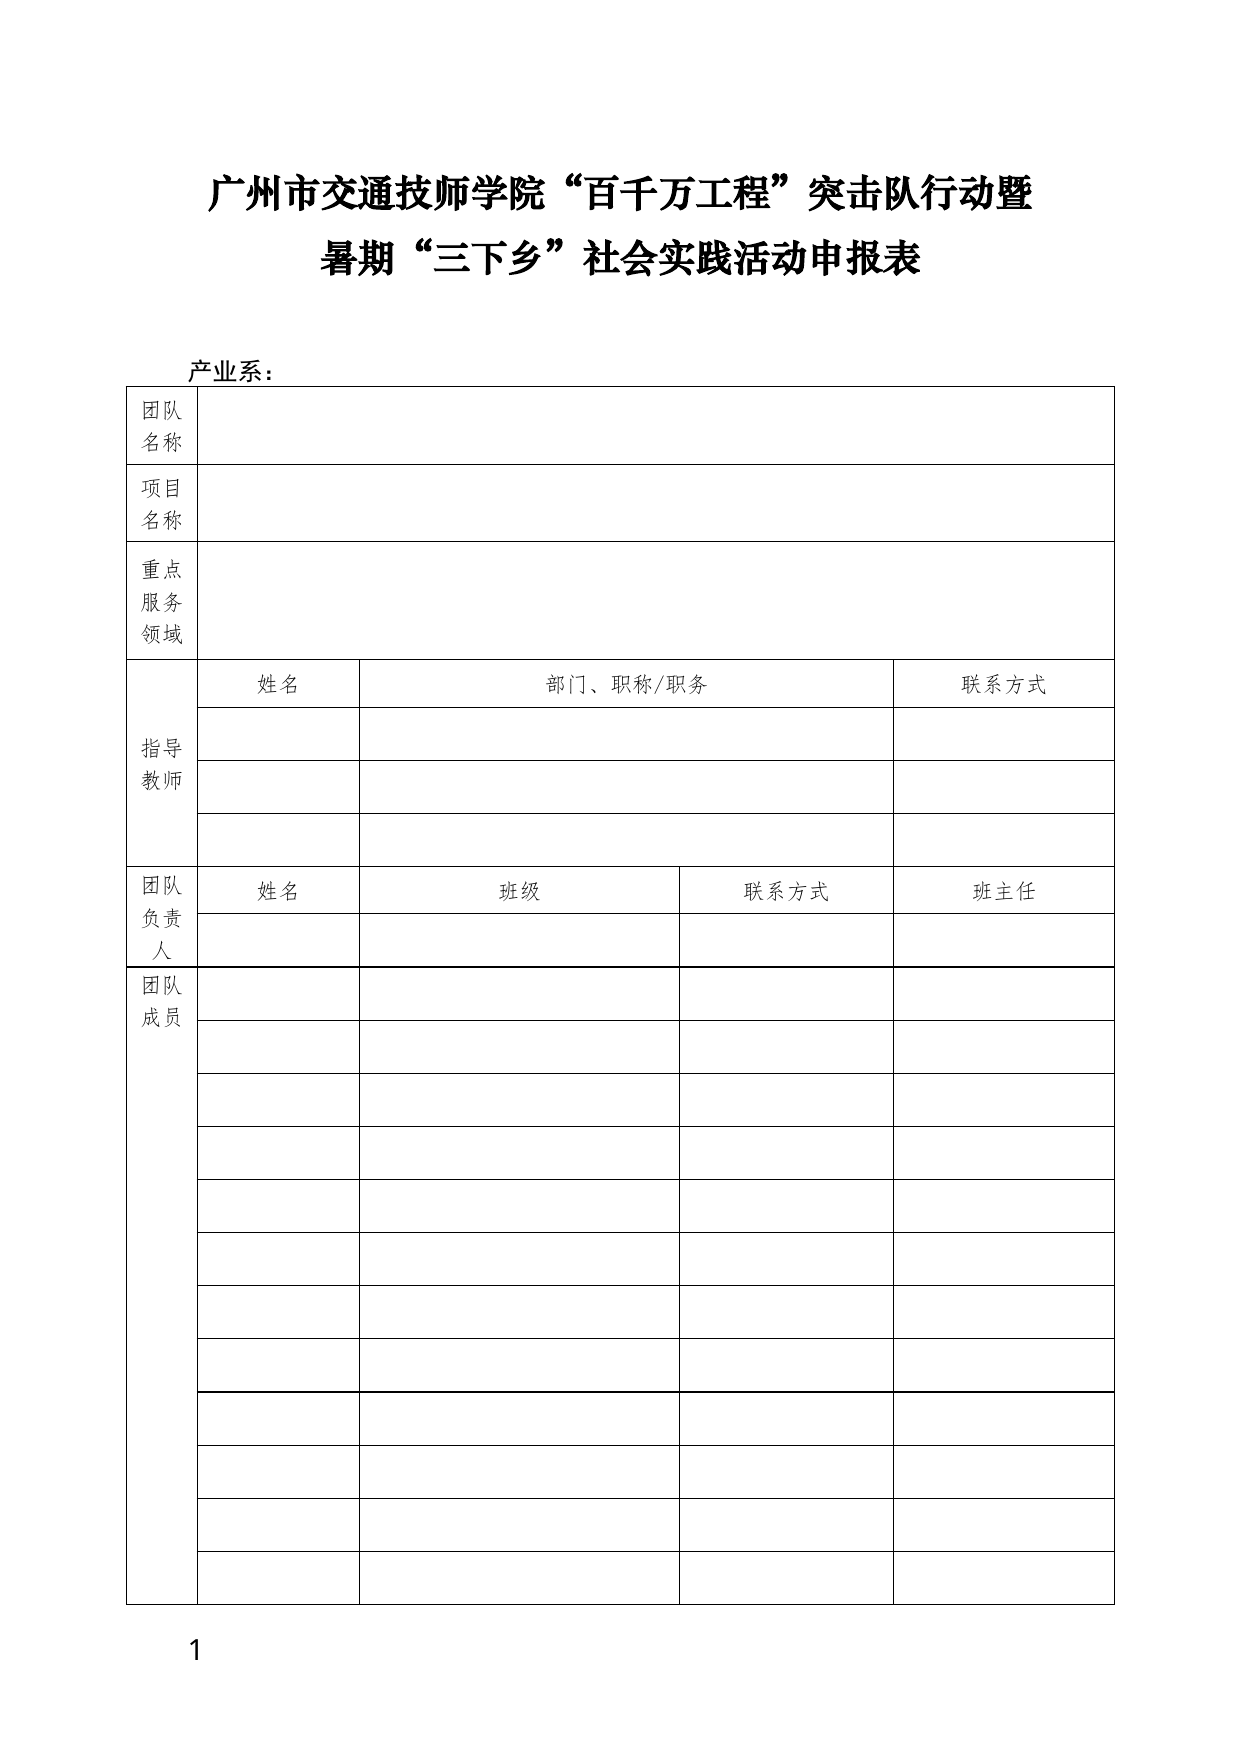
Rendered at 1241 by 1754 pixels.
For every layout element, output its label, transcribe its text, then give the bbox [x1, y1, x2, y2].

table_cell 班级 [360, 867, 679, 913]
table_cell [680, 1021, 893, 1073]
table_cell 重点服务领域 [127, 542, 197, 659]
table_cell 指导 教师 [127, 660, 197, 866]
table_cell [198, 1339, 359, 1391]
table_cell [198, 708, 359, 760]
table_cell [198, 1286, 359, 1338]
table_cell [680, 914, 893, 966]
table_cell 项目 名称 [127, 465, 197, 541]
table_cell 团队成员 [127, 968, 197, 1604]
table_cell [198, 761, 359, 813]
table_cell [894, 1233, 1114, 1285]
table_cell [894, 814, 1114, 866]
table_cell [680, 1339, 893, 1391]
table_cell [680, 1393, 893, 1444]
table_cell [680, 1286, 893, 1338]
table_cell [198, 542, 1114, 659]
table_cell [198, 814, 359, 866]
table_cell [360, 1074, 679, 1126]
table_cell [360, 1233, 679, 1285]
table_cell [360, 1499, 679, 1551]
table_cell 姓名 [198, 867, 359, 913]
table_cell [198, 1074, 359, 1126]
table_header 团队 名称 [127, 387, 197, 463]
table_cell [894, 1286, 1114, 1338]
text 广州市交通技师学院“百千万工程”突击队行动暨 [187, 158, 1053, 223]
table_cell [894, 761, 1114, 813]
table_cell [198, 1446, 359, 1498]
table_cell [360, 1021, 679, 1073]
table_cell [360, 708, 893, 760]
text 产业系： [187, 353, 1053, 386]
table_cell [680, 1499, 893, 1551]
table_cell [680, 1127, 893, 1179]
table_cell [894, 1021, 1114, 1073]
table_cell [894, 1339, 1114, 1391]
table_cell [198, 1180, 359, 1232]
table_cell [360, 1446, 679, 1498]
table_cell 班主任 [894, 867, 1114, 913]
table_cell [360, 1552, 679, 1604]
table_cell [680, 1233, 893, 1285]
table_cell [894, 1074, 1114, 1126]
table_header [198, 387, 1114, 463]
table_cell [680, 1446, 893, 1498]
table_cell [680, 1552, 893, 1604]
table_cell [360, 1127, 679, 1179]
table_cell [198, 968, 359, 1019]
table_cell [894, 1180, 1114, 1232]
table_cell [894, 1127, 1114, 1179]
table_cell [198, 914, 359, 966]
table_cell 团队负责人 [127, 867, 197, 966]
table_cell [198, 465, 1114, 541]
table_cell 联系方式 [680, 867, 893, 913]
table_cell [360, 1180, 679, 1232]
table_cell [360, 761, 893, 813]
table_cell [894, 1446, 1114, 1498]
table_cell [680, 1180, 893, 1232]
table_cell [198, 1021, 359, 1073]
table_cell [360, 968, 679, 1019]
table_cell [894, 914, 1114, 966]
table_cell 部门、职称/职务 [360, 660, 893, 707]
table_cell [198, 1233, 359, 1285]
table_cell [198, 1393, 359, 1444]
table_cell [894, 1552, 1114, 1604]
table_cell [360, 1286, 679, 1338]
table_cell 姓名 [198, 660, 359, 707]
table_cell [360, 814, 893, 866]
table_cell [360, 1339, 679, 1391]
table_cell [360, 1393, 679, 1444]
table_cell [198, 1127, 359, 1179]
table_cell [894, 968, 1114, 1019]
table_cell [198, 1499, 359, 1551]
table_cell 联系方式 [894, 660, 1114, 707]
table_cell [360, 914, 679, 966]
table_cell [894, 708, 1114, 760]
table_cell [198, 1552, 359, 1604]
table_cell [894, 1393, 1114, 1444]
table_cell [894, 1499, 1114, 1551]
table_cell [680, 1074, 893, 1126]
text 暑期“三下乡”社会实践活动申报表 [187, 223, 1053, 288]
table_cell [680, 968, 893, 1019]
